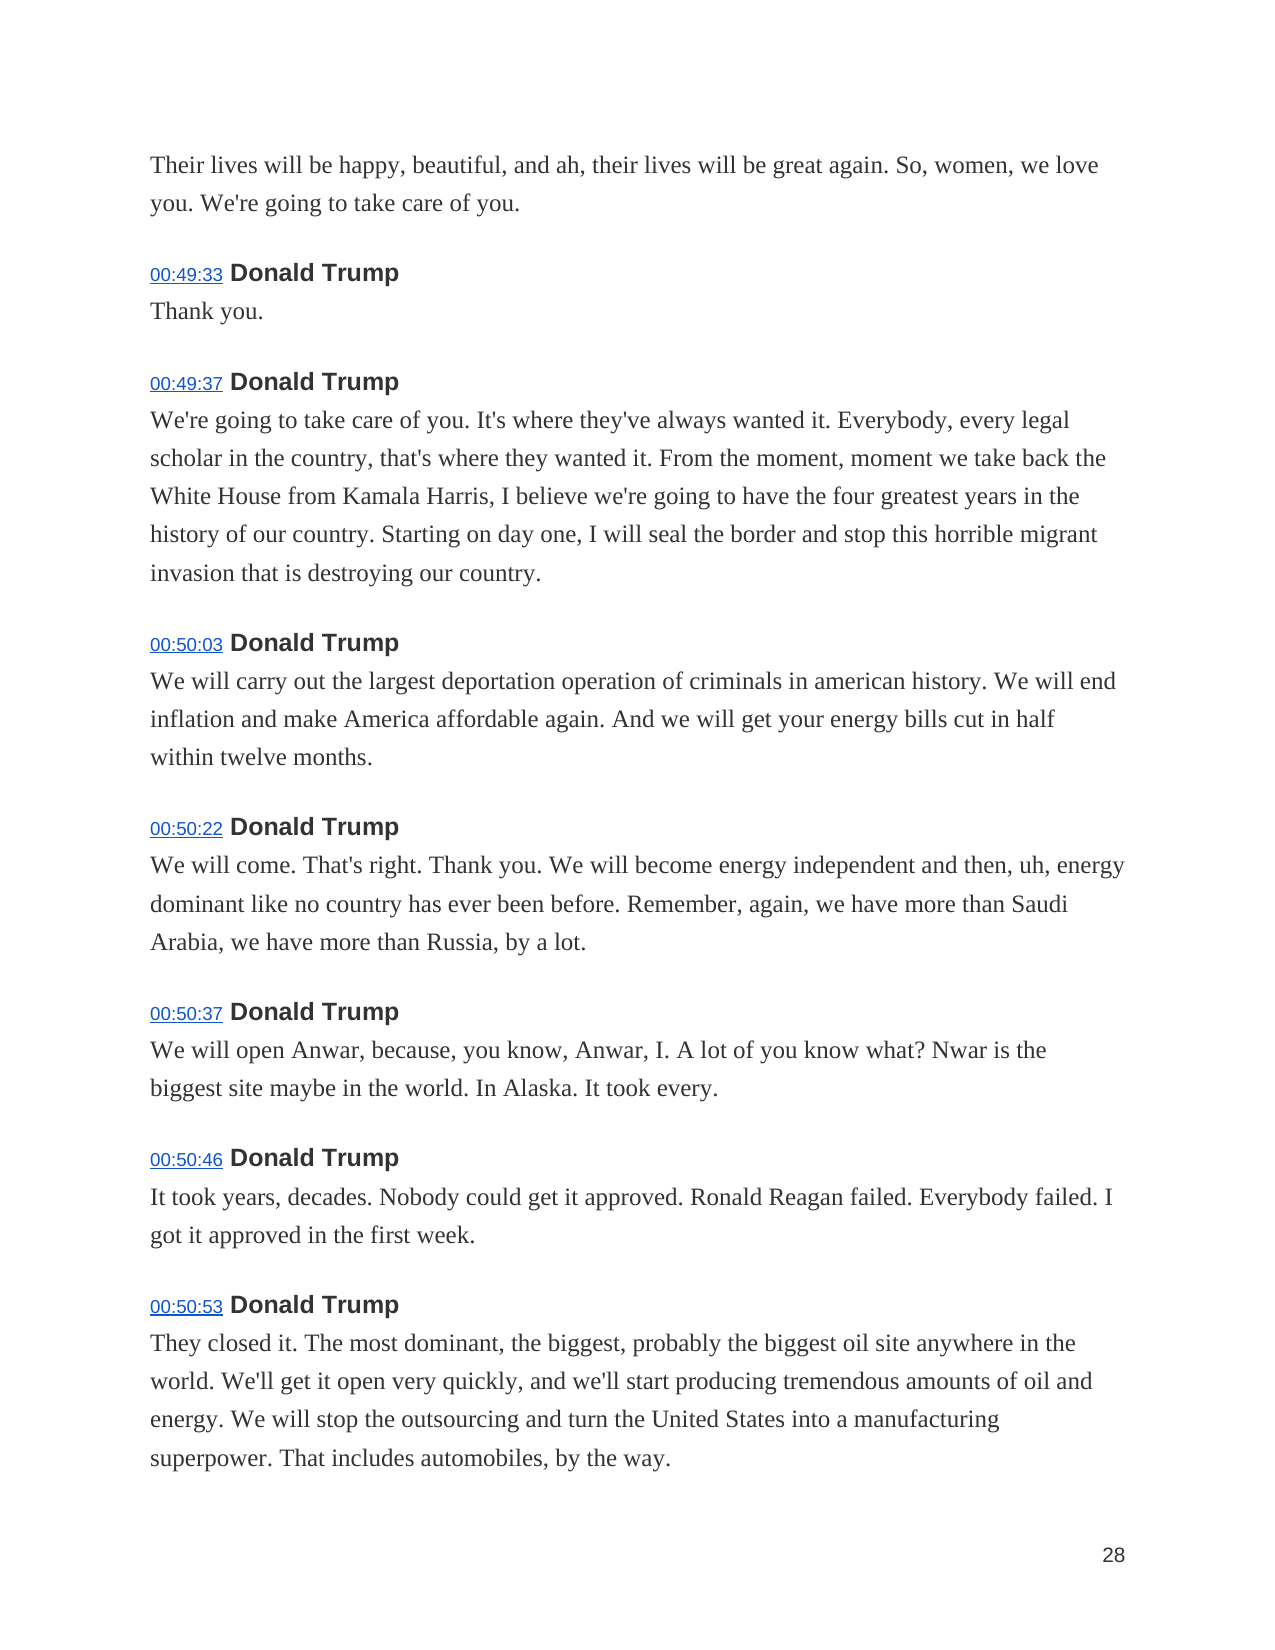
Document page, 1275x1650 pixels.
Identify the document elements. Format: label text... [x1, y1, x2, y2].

text 00:50:22 Donald Trump [150, 812, 1125, 841]
text 00:50:03 Donald Trump [150, 628, 1125, 656]
text 00:49:37 Donald Trump [150, 366, 1125, 395]
text 00:49:33 Donald Trump [150, 258, 1125, 287]
text We will open Anwar, because, you know, Anwar, I. A lot of you know what? Nwar is the biggest site maybe in the world. In Alaska. It took every. [150, 1035, 1125, 1102]
text 00:50:46 Donald Trump [150, 1143, 1125, 1172]
text We will carry out the largest deportation operation of criminals in american history. We will end inflation and make America affordable again. And we will get your energy bills cut in half within twelve months. [150, 666, 1125, 771]
text We will come. That's right. Thank you. We will become energy independent and then, uh, energy dominant like no country has ever been before. Remember, again, we have more than Saudi Arabia, we have more than Russia, by a lot. [150, 851, 1125, 956]
text It took years, decades. Nobody could get it approved. Ronald Reagan failed. Everybody failed. I got it approved in the first week. [150, 1182, 1125, 1249]
text They closed it. The most dominant, the biggest, probably the biggest oil site anywhere in the world. We'll get it open very quickly, and we'll start producing tremendous amounts of oil and energy. We will stop the outsourcing and turn the United States into a manufacturing superpower. That includes automobiles, by the way. [150, 1328, 1125, 1472]
text Their lives will be happy, beautiful, and ah, their lives will be great again. So, women, we love you. We're going to take care of you. [150, 150, 1125, 217]
text Thank you. [150, 296, 1125, 325]
text We're going to take care of you. It's where they've always wanted it. Everybody, every legal scholar in the country, that's where they wanted it. From the moment, moment we take back the White House from Kamala Harris, I believe we're going to have the four greatest years in the history of our country. Starting on day one, I will seal the border and stop this horrible migrant invasion that is destroying our country. [150, 405, 1125, 586]
text 00:50:53 Donald Trump [150, 1290, 1125, 1319]
text 00:50:37 Donald Trump [150, 997, 1125, 1026]
